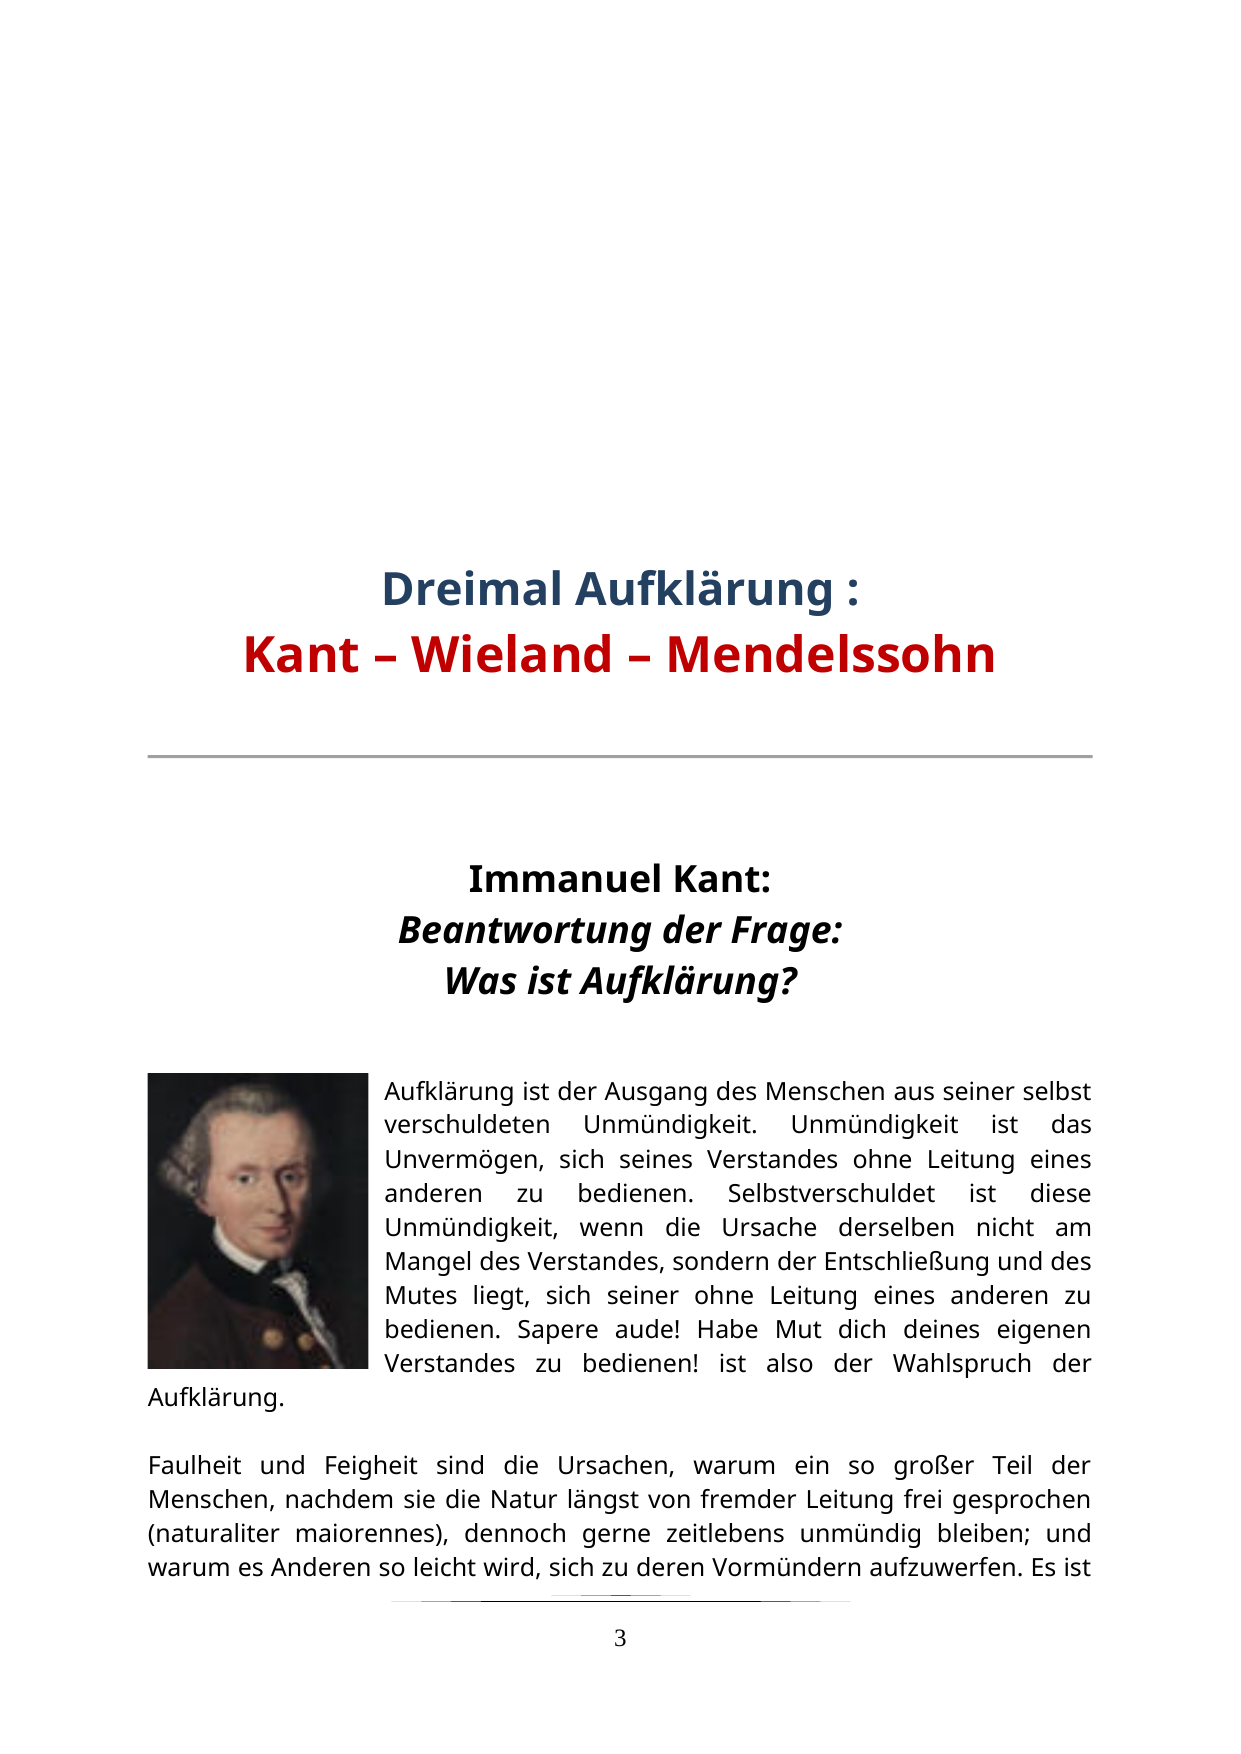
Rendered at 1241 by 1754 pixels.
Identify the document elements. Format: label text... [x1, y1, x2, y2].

text Kant – Wieland – Mendelssohn [148, 619, 1093, 687]
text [148, 1414, 1093, 1584]
text Was ist Aufklärung? [148, 954, 1093, 1005]
text Immanuel Kant: [148, 852, 1093, 903]
picture [147, 1073, 369, 1369]
text Beantwortung der Frage: [148, 903, 1093, 954]
text Aufklärung ist der Ausgang des Menschen aus seiner selbst verschuldeten Unmündigkeit. Unmündigkeit ist das Unvermögen, sich seines Verstandes ohne Leitung eines anderen zu bedienen. Selbstverschuldet ist diese Unmündigkeit, wenn die Ursache derselben nicht am Mangel des Verstandes, sondern der Entschließung und des Mutes liegt, sich seiner ohne Leitung eines anderen zu bedienen. Sapere aude! Habe Mut dich deines eigenen Verstandes zu bedienen! ist also der Wahlspruch der Aufklärung. [148, 1073, 1093, 1414]
text Dreimal Aufklärung : [148, 556, 1093, 619]
